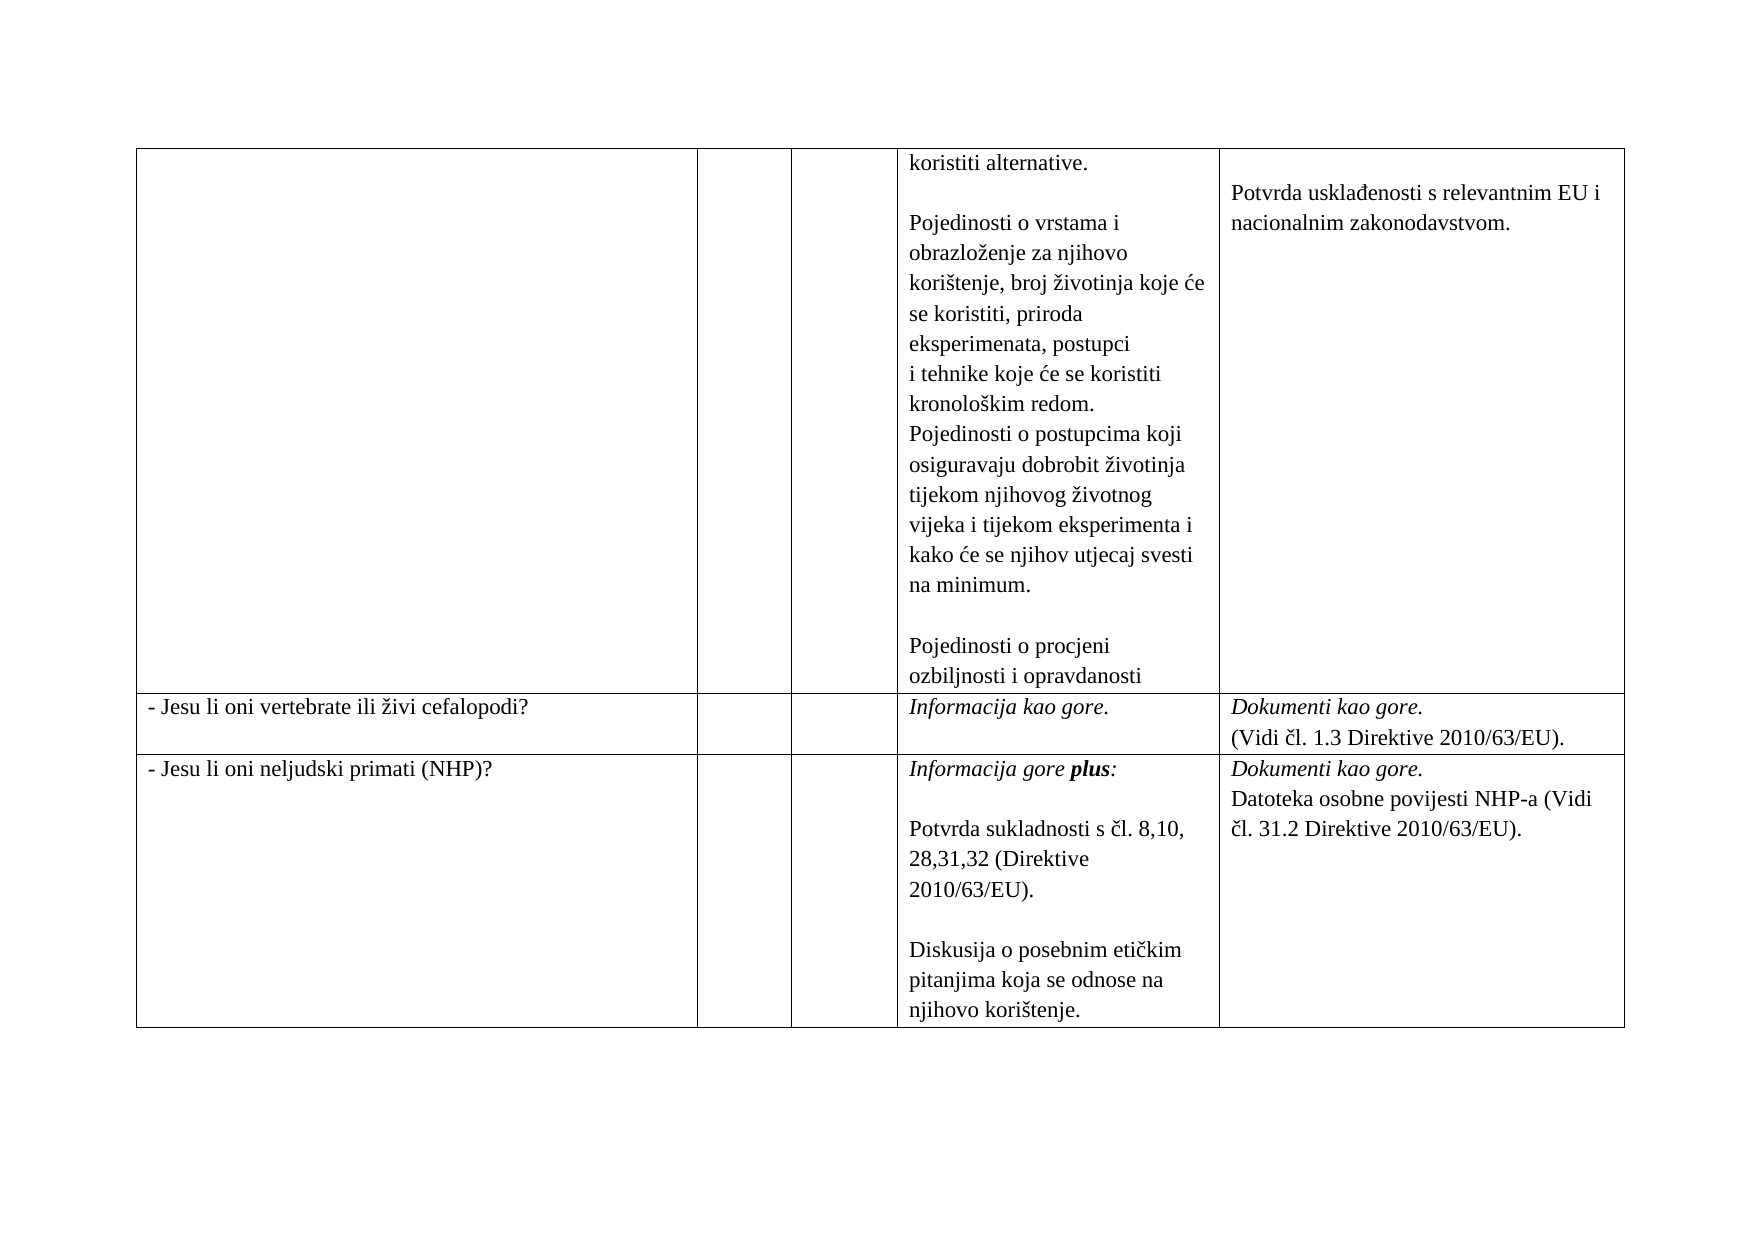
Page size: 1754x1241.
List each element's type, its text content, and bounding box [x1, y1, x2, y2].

table_cell Informacija gore plus: Potvrda sukladnosti s čl. 8,10, 28,31,32 (Direktive 2010/63/EU). Diskusija o posebnim etičkim pitanjima koja se odnose na njihovo korištenje. [898, 755, 1219, 1027]
table_cell Informacija kao gore. [898, 694, 1219, 754]
table_cell [792, 694, 897, 754]
table_cell [698, 694, 791, 754]
table_cell [698, 755, 791, 1027]
table_cell [792, 755, 897, 1027]
table_cell [792, 149, 897, 692]
table_cell - Jesu li oni neljudski primati (NHP)? [137, 755, 697, 1027]
table_cell Dokumenti kao gore. Datoteka osobne povijesti NHP-a (Vidi čl. 31.2 Direktive 2010/63/EU). [1220, 755, 1624, 1027]
table_cell [698, 149, 791, 692]
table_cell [1220, 149, 1624, 692]
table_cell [898, 149, 1219, 692]
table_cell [137, 149, 697, 692]
table_cell - Jesu li oni vertebrate ili živi cefalopodi? [137, 694, 697, 754]
table_cell Dokumenti kao gore. (Vidi čl. 1.3 Direktive 2010/63/EU). [1220, 694, 1624, 754]
